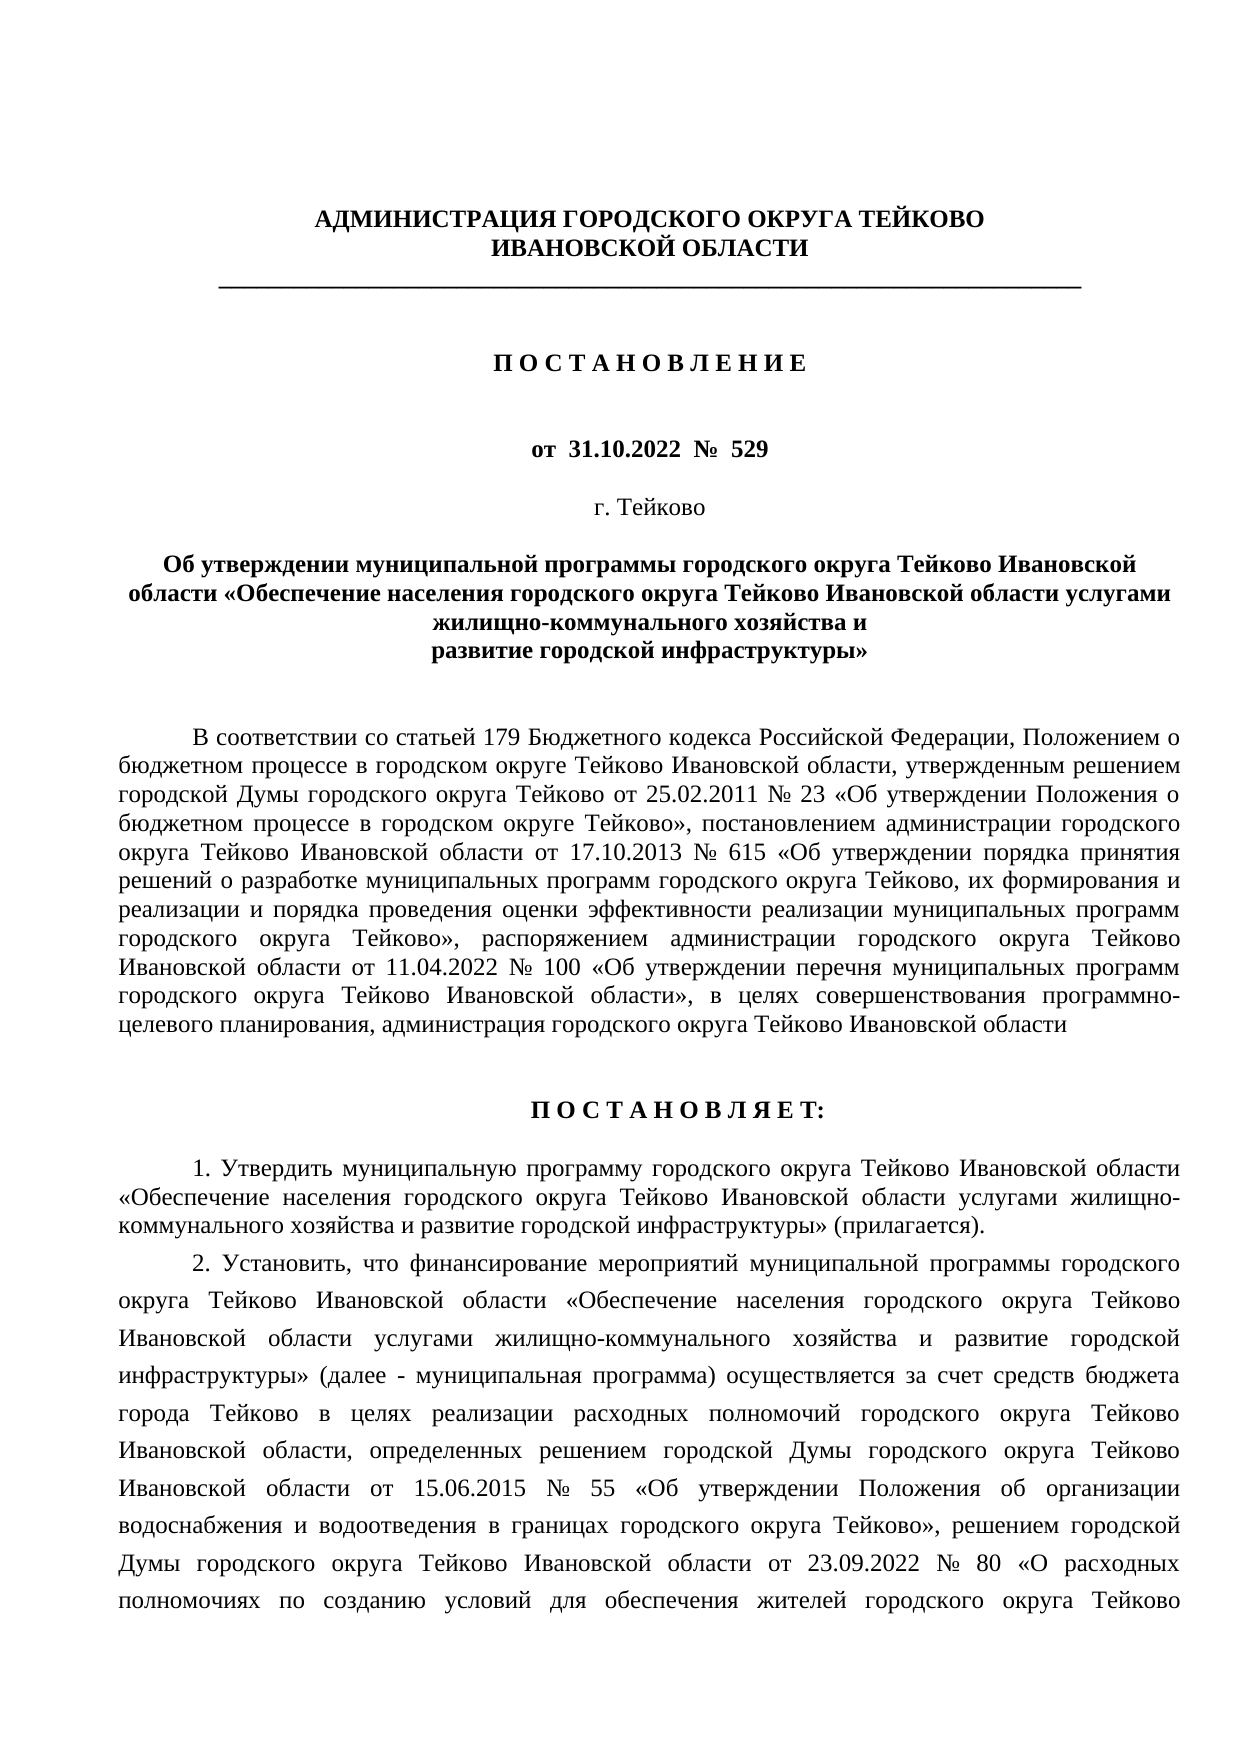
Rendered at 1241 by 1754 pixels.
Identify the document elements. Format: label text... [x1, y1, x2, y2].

text _____________________________________________________________________ [118, 262, 1181, 291]
text АДМИНИСТРАЦИЯ ГОРОДСКОГО ОКРУГА ТЕЙКОВО [118, 204, 1181, 233]
text развитие городской инфраструктуры» [118, 636, 1181, 664]
text П О С Т А Н О В Л Е Н И Е [118, 348, 1181, 377]
text г. Тейково [118, 492, 1181, 521]
text от 31.10.2022 № 529 [118, 434, 1181, 463]
text 1. Утвердить муниципальную программу городского округа Тейково Ивановской области «Обеспечение населения городского округа Тейково Ивановской области услугами жилищно-коммунального хозяйства и развитие городской инфраструктуры» (прилагается). [118, 1153, 1181, 1239]
text П О С Т А Н О В Л Я Е Т: [118, 1096, 1181, 1124]
text В соответствии со статьей 179 Бюджетного кодекса Российской Федерации, Положением о бюджетном процессе в городском округе Тейково Ивановской области, утвержденным решением городской Думы городского округа Тейково от 25.02.2011 № 23 «Об утверждении Положения о бюджетном процессе в городском округе Тейково», постановлением администрации городского округа Тейково Ивановской области от 17.10.2013 № 615 «Об утверждении порядка принятия решений о разработке муниципальных программ городского округа Тейково, их формирования и реализации и порядка проведения оценки эффективности реализации муниципальных программ городского округа Тейково», распоряжением администрации городского округа Тейково Ивановской области от 11.04.2022 № 100 «Об утверждении перечня муниципальных программ городского округа Тейково Ивановской области», в целях совершенствования программно-целевого планирования, администрация городского округа Тейково Ивановской области [118, 722, 1181, 1038]
text ИВАНОВСКОЙ ОБЛАСТИ [118, 233, 1181, 262]
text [118, 1239, 1181, 1614]
text Об утверждении муниципальной программы городского округа Тейково Ивановской области «Обеспечение населения городского округа Тейково Ивановской области услугами жилищно-коммунального хозяйства и [118, 549, 1181, 636]
